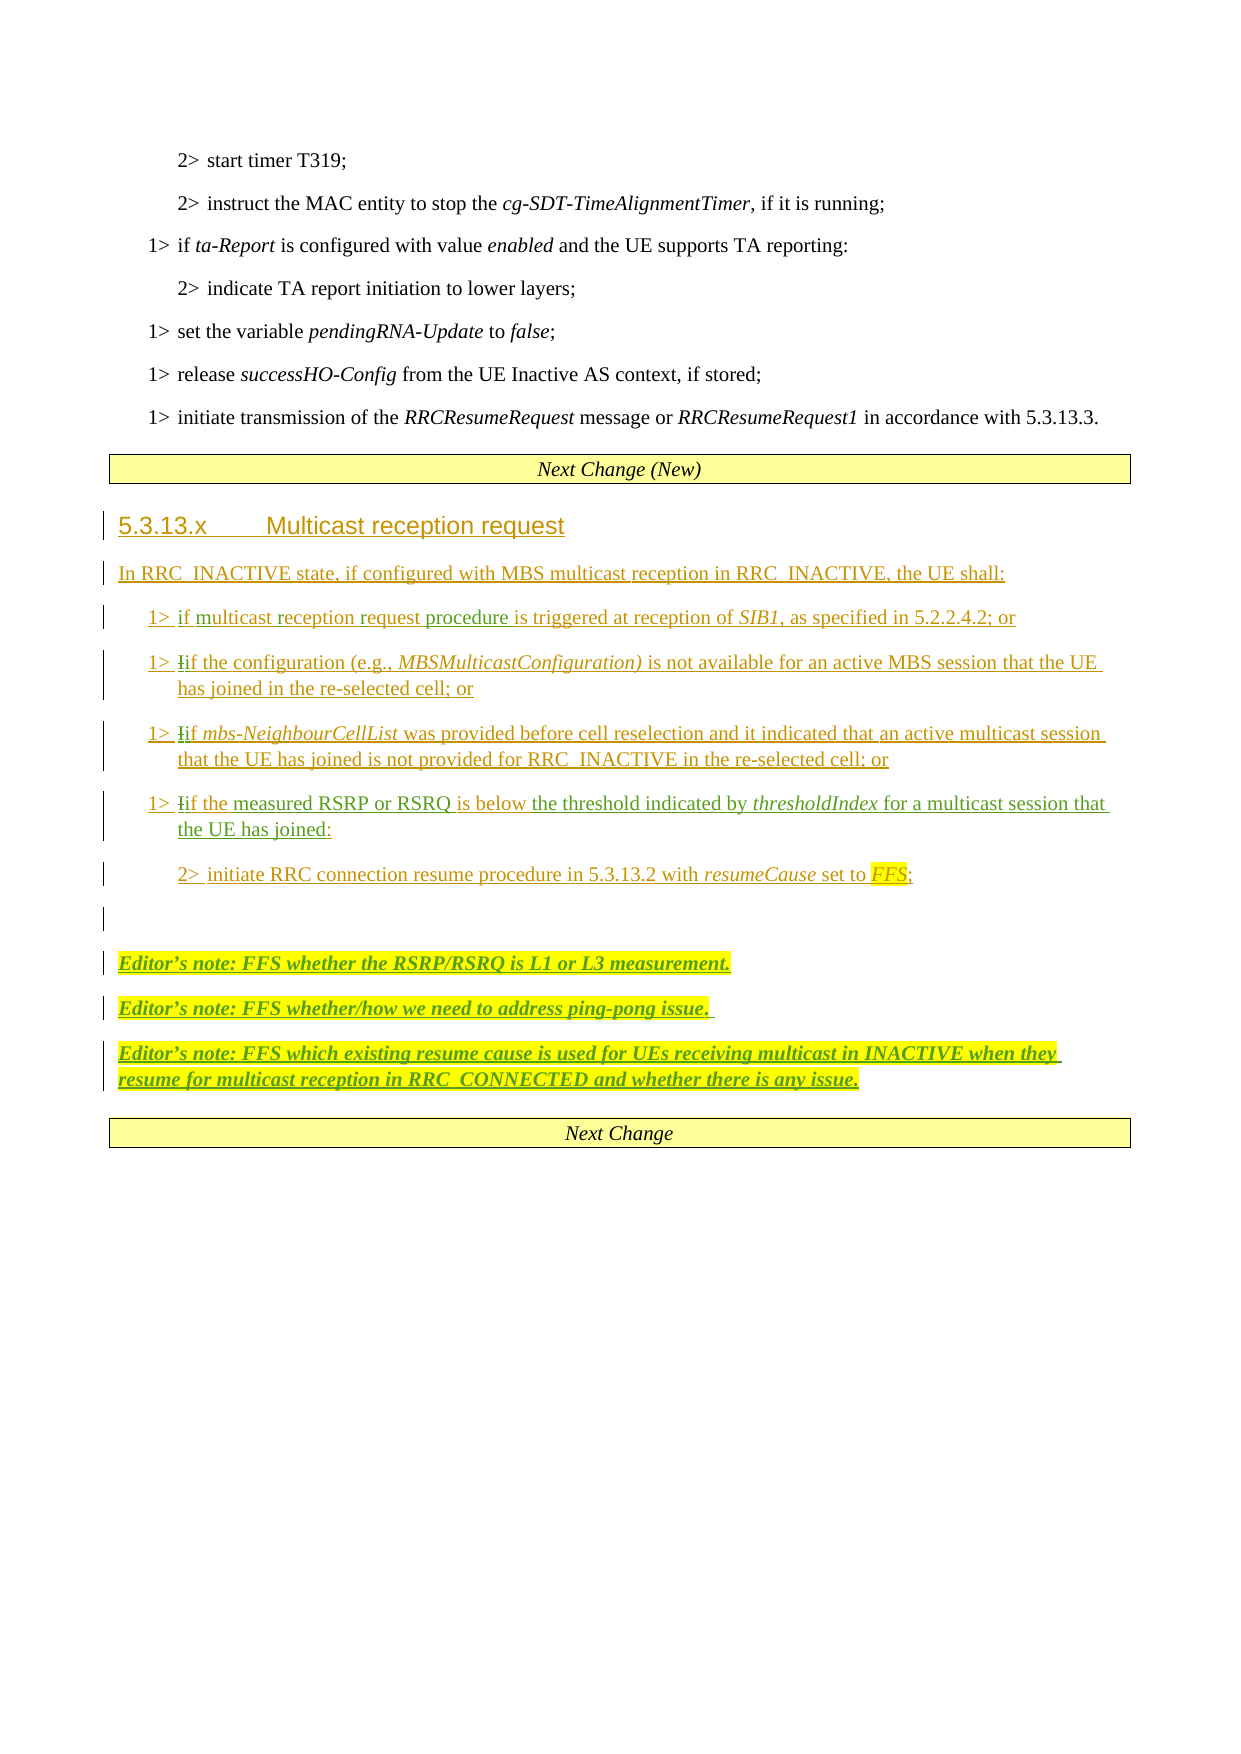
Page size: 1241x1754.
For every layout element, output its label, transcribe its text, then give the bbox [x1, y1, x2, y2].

text 2> indicate TA report initiation to lower layers; [177, 276, 1122, 300]
text 1> set the variable pendingRNA-Update to false; [148, 319, 1122, 343]
text Next Change (New) [110, 455, 1130, 483]
text Next Change [110, 1119, 1130, 1147]
text 2> instruct the MAC entity to stop the cg-SDT-TimeAlignmentTimer, if it is running; [177, 191, 1122, 214]
text 1> initiate transmission of the RRCResumeRequest message or RRCResumeRequest1 in accordance with 5.3.13.3. [148, 404, 1122, 429]
text 1> if ta-Report is configured with value enabled and the UE supports TA reporting: [148, 233, 1122, 257]
text 1> release successHO-Config from the UE Inactive AS context, if stored; [148, 362, 1122, 386]
text 2> start timer T319; [177, 148, 1122, 172]
